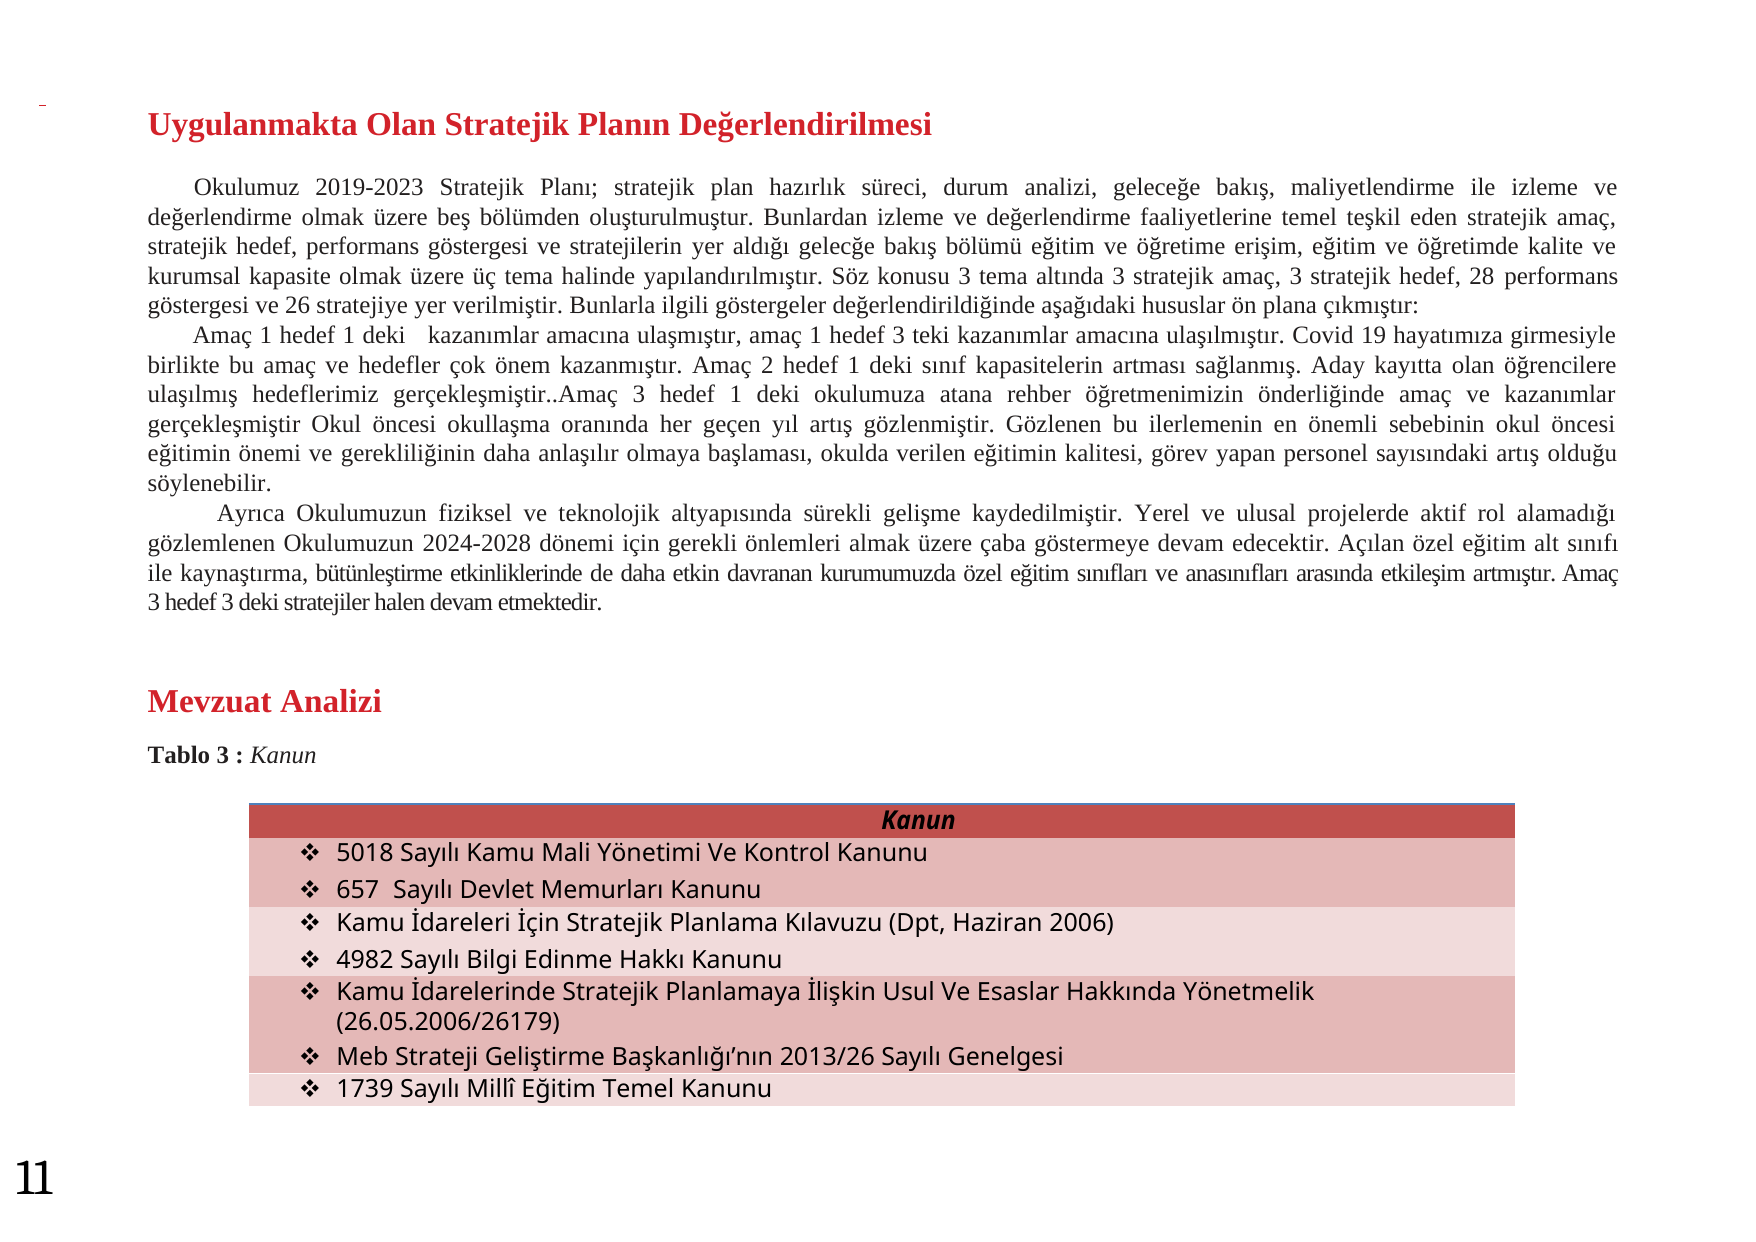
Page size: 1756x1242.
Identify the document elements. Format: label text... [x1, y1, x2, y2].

text Amaç 1 hedef 1 deki kazanımlar amacına ulaşmıştır, amaç 1 hedef 3 teki kazanımlar amacına ulaşılmıştır. Covid 19 hayatımıza girmesiyle birlikte bu amaç ve hedefler çok önem kazanmıştır. Amaç 2 hedef 1 deki sınıf kapasitelerin artması sağlanmış. Aday kayıtta olan öğrencilere ulaşılmış hedeflerimiz gerçekleşmiştir..Amaç 3 hedef 1 deki okulumuza atana rehber öğretmenimizin önderliğinde amaç ve kazanımlar gerçekleşmiştir Okul öncesi okullaşma oranında her geçen yıl artış gözlenmiştir. Gözlenen bu ilerlemenin en önemli sebebinin okul öncesi eğitimin önemi ve gerekliliğinin daha anlaşılır olmaya başlaması, okulda verilen eğitimin kalitesi, görev yapan personel sayısındaki artış olduğu söylenebilir. [147, 320, 1618, 497]
subtitle Mevzuat Analizi [147, 681, 1724, 720]
table_cell 5018 Sayılı Kamu Mali Yönetimi Ve Kontrol Kanunu [249, 838, 1515, 870]
table_cell 4982 Sayılı Bilgi Edinme Hakkı Kanunu [249, 939, 1515, 976]
text Ayrıca Okulumuzun fiziksel ve teknolojik altyapısında sürekli gelişme kaydedilmiştir. Yerel ve ulusal projelerde aktif rol alamadığı gözlemlenen Okulumuzun 2024-2028 dönemi için gerekli önlemleri almak üzere çaba göstermeye devam edecektir. Açılan özel eğitim alt sınıfı ile kaynaştırma, bütünleştirme etkinliklerinde de daha etkin davranan kurumumuzda özel eğitim sınıfları ve anasınıfları arasında etkileşim artmıştır. Amaç 3 hedef 3 deki stratejiler halen devam etmektedir. [147, 498, 1619, 616]
text Tablo 3 : Kanun [147, 740, 1724, 769]
table_cell 657 Sayılı Devlet Memurları Kanunu [249, 870, 1515, 907]
table_cell Kamu İdarelerinde Stratejik Planlamaya İlişkin Usul Ve Esaslar Hakkında Yönetmelik (26.05.2006/26179) [249, 976, 1515, 1036]
table_cell 1739 Sayılı Millî Eğitim Temel Kanunu [249, 1074, 1515, 1106]
table_header Kanun [249, 805, 1515, 838]
subtitle Uygulanmakta Olan Stratejik Planın Değerlendirilmesi [147, 107, 1724, 143]
table_cell Meb Strateji Geliştirme Başkanlığı’nın 2013/26 Sayılı Genelgesi [249, 1036, 1515, 1073]
table_cell Kamu İdareleri İçin Stratejik Planlama Kılavuzu (Dpt, Haziran 2006) [249, 907, 1515, 939]
text Okulumuz 2019-2023 Stratejik Planı; stratejik plan hazırlık süreci, durum analizi, geleceğe bakış, maliyetlendirme ile izleme ve değerlendirme olmak üzere beş bölümden oluşturulmuştur. Bunlardan izleme ve değerlendirme faaliyetlerine temel teşkil eden stratejik amaç, stratejik hedef, performans göstergesi ve stratejilerin yer aldığı gelecğe bakış bölümü eğitim ve öğretime erişim, eğitim ve öğretimde kalite ve kurumsal kapasite olmak üzere üç tema halinde yapılandırılmıştır. Söz konusu 3 tema altında 3 stratejik amaç, 3 stratejik hedef, 28 performans göstergesi ve 26 stratejiye yer verilmiştir. Bunlarla ilgili göstergeler değerlendirildiğinde aşağıdaki hususlar ön plana çıkmıştır: [147, 172, 1618, 319]
